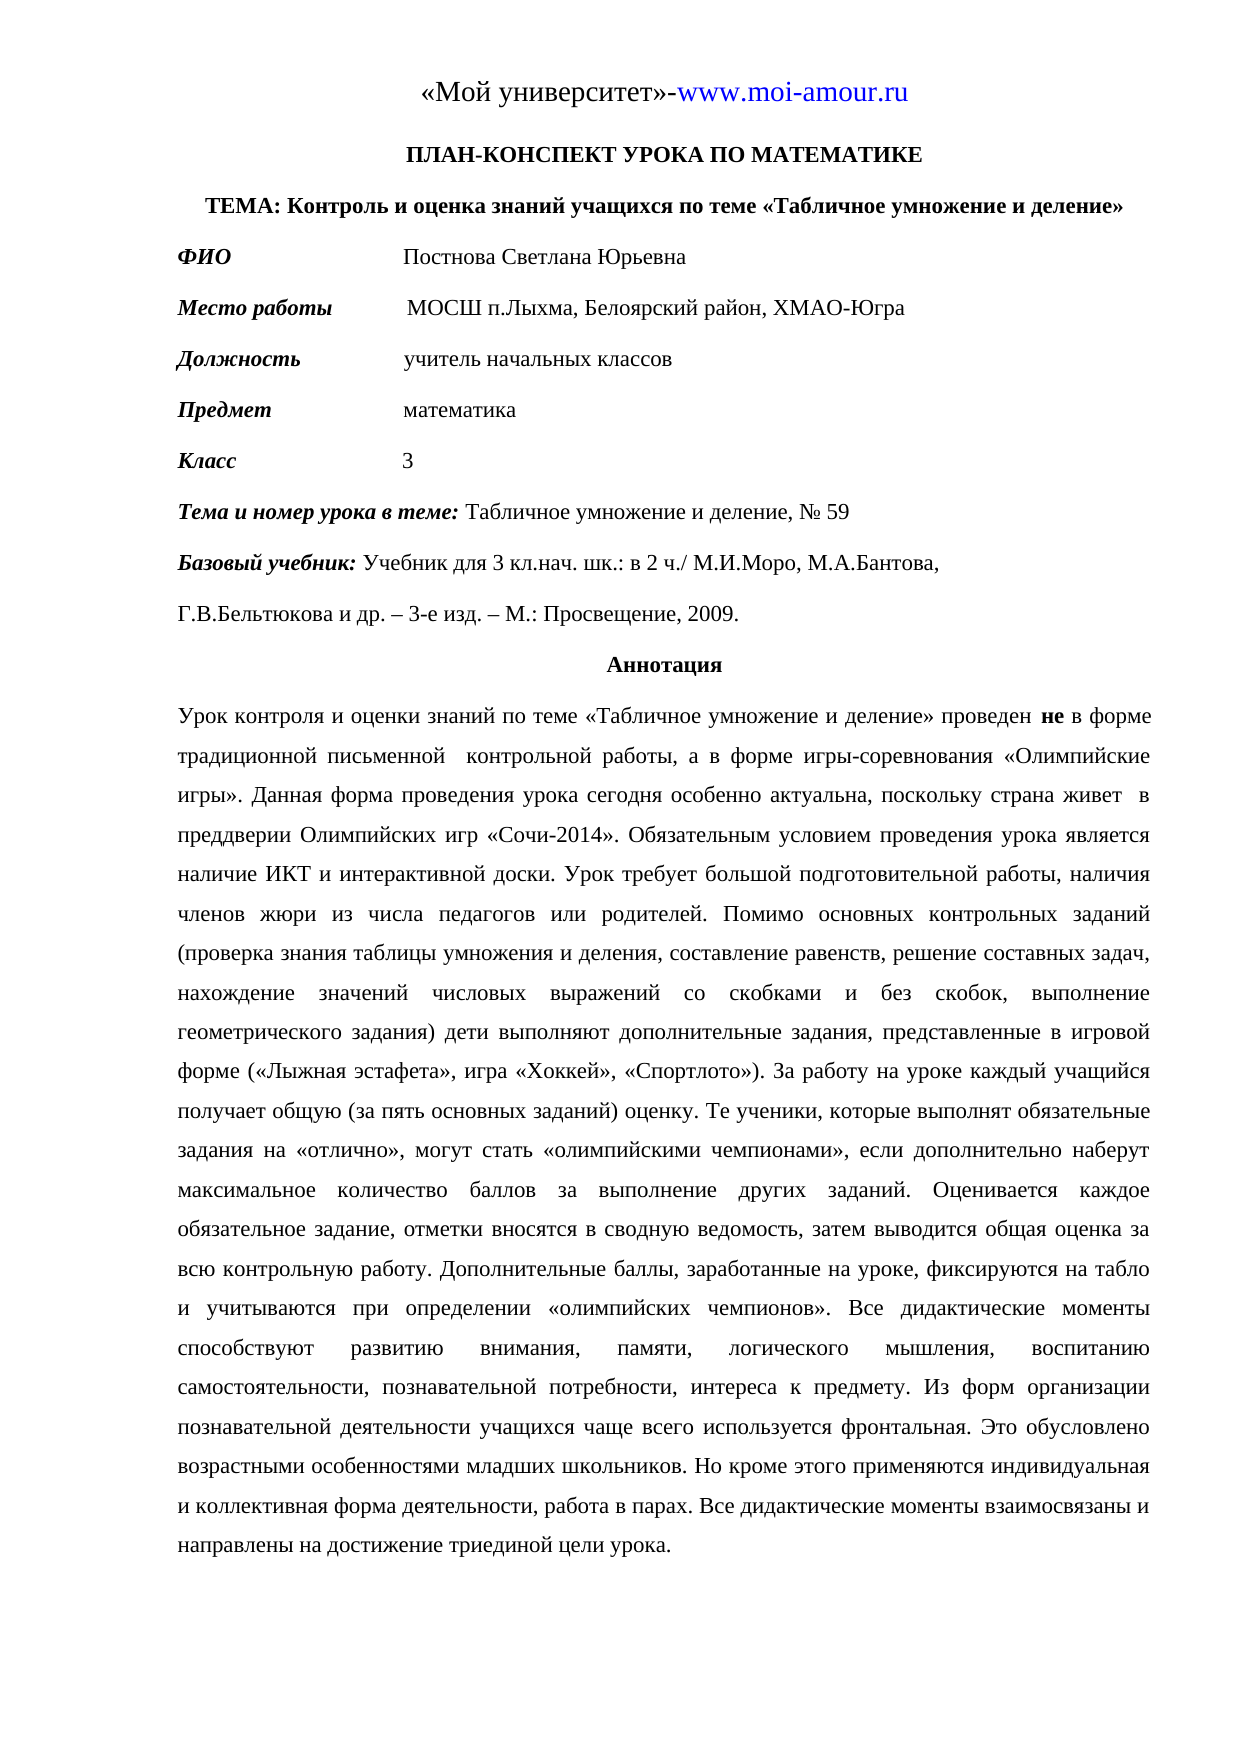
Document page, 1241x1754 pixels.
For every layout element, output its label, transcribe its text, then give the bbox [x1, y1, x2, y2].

text Предмет математика [177, 396, 1152, 422]
text Должность учитель начальных классов [177, 345, 1152, 371]
text ФИО Постнова Светлана Юрьевна [177, 243, 1152, 269]
text Базовый учебник: Учебник для 3 кл.нач. шк.: в 2 ч./ М.И.Моро, М.А.Бантова, [177, 549, 1152, 576]
text Аннотация [177, 651, 1152, 678]
text Г.В.Бельтюкова и др. – 3-е изд. – М.: Просвещение, 2009. [177, 600, 1152, 627]
text Место работы МОСШ п.Лыхма, Белоярский район, ХМАО-Югра [177, 294, 1152, 320]
text Урок контроля и оценки знаний по теме «Табличное умножение и деление» проведен не в форме традиционной письменной контрольной работы, а в форме игры-соревнования «Олимпийские игры». Данная форма проведения урока сегодня особенно актуальна, поскольку страна живет в преддверии Олимпийских игр «Сочи-2014». Обязательным условием проведения урока является наличие ИКТ и интерактивной доски. Урок требует большой подготовительной работы, наличия членов жюри из числа педагогов или родителей. Помимо основных контрольных заданий (проверка знания таблицы умножения и деления, составление равенств, решение составных задач, нахождение значений числовых выражений со скобками и без скобок, выполнение геометрического задания) дети выполняют дополнительные задания, представленные в игровой форме («Лыжная эстафета», игра «Хоккей», «Спортлото»). За работу на уроке каждый учащийся получает общую (за пять основных заданий) оценку. Те ученики, которые выполнят обязательные задания на «отлично», могут стать «олимпийскими чемпионами», если дополнительно наберут максимальное количество баллов за выполнение других заданий. Оценивается каждое обязательное задание, отметки вносятся в сводную ведомость, затем выводится общая оценка за всю контрольную работу. Дополнительные баллы, заработанные на уроке, фиксируются на табло и учитываются при определении «олимпийских чемпионов». Все дидактические моменты способствуют развитию внимания, памяти, логического мышления, воспитанию самостоятельности, познавательной потребности, интереса к предмету. Из форм организации познавательной деятельности учащихся чаще всего используется фронтальная. Это обусловлено возрастными особенностями младших школьников. Но кроме этого применяются индивидуальная и коллективная форма деятельности, работа в парах. Все дидактические моменты взаимосвязаны и направлены на достижение триединой цели урока. [177, 702, 1152, 1558]
text Класс 3 [177, 447, 1152, 473]
text ПЛАН-КОНСПЕКТ УРОКА ПО МАТЕМАТИКЕ [177, 141, 1152, 167]
text Тема и номер урока в теме: Табличное умножение и деление, № 59 [177, 498, 1152, 524]
text ТЕМА: Контроль и оценка знаний учащихся по теме «Табличное умножение и деление» [177, 192, 1152, 218]
